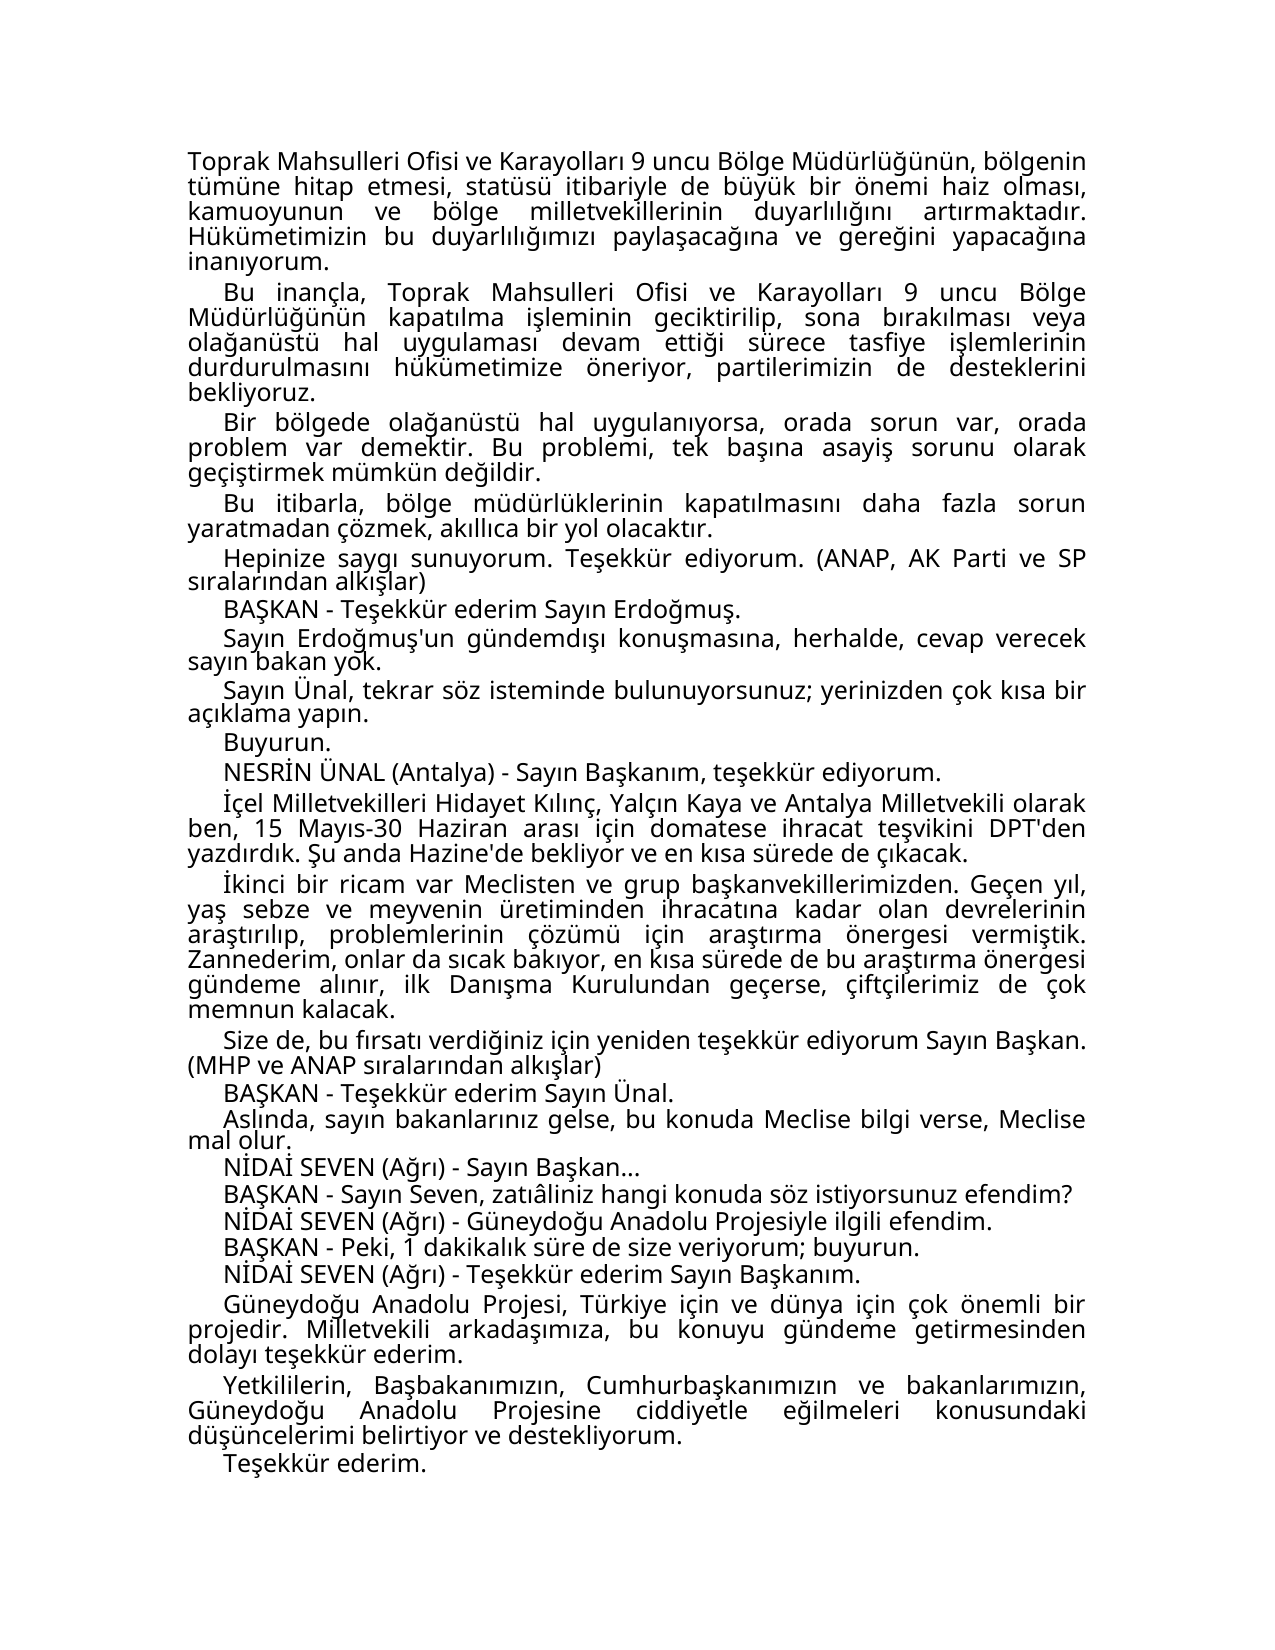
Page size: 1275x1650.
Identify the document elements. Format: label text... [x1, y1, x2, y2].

text Hepinize saygı sunuyorum. Teşekkür ediyorum. (ANAP, AK Parti ve SP sıralarından alkışlar) [187, 549, 1087, 594]
text BAŞKAN - Peki, 1 dakikalık süre de size veriyorum; buyurun. [259, 1240, 1087, 1261]
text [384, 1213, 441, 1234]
text Güneydoğu Anadolu Projesi, Türkiye için ve dünya için çok önemli bir projedir. Milletvekili arkadaşımıza, bu konuyu gündeme getirmesinden dolayı teşekkür ederim. [187, 1294, 1087, 1369]
text Size de, bu fırsatı verdiğiniz için yeniden teşekkür ediyorum Sayın Başkan. (MHP ve ANAP sıralarından alkışlar) [187, 1029, 1087, 1079]
text Bu inançla, Toprak Mahsulleri Ofisi ve Karayolları 9 uncu Bölge Müdürlüğünün kapatılma işleminin geciktirilip, sona bırakılması veya olağanüstü hal uygulaması devam ettiği sürece tasfiye işlemlerinin durdurulmasını hükümetimize öneriyor, partilerimizin de desteklerini bekliyoruz. [187, 281, 1087, 406]
text NİDAİ SEVEN (Ağrı) - Güneydoğu Anadolu Projesiyle ilgili efendim. [440, 1213, 1087, 1234]
text NESRİN ÜNAL (Antalya) - Sayın Başkanım, teşekkür ediyorum. [187, 762, 1087, 787]
text İkinci bir ricam var Meclisten ve grup başkanvekillerimizden. Geçen yıl, yaş sebze ve meyvenin üretiminden ihracatına kadar olan devrelerinin araştırılıp, problemlerinin çözümü için araştırma önergesi vermiştik. Zannederim, onlar da sıcak bakıyor, en kısa sürede de bu araştırma önergesi gündeme alınır, ilk Danışma Kurulundan geçerse, çiftçilerimiz de çok memnun kalacak. [187, 874, 1087, 1024]
text Bu itibarla, bölge müdürlüklerinin kapatılmasını daha fazla sorun yaratmadan çözmek, akıllıca bir yol olacaktır. [187, 493, 1087, 543]
text Sayın Ünal, tekrar söz isteminde bulunuyorsunuz; yerinizden çok kısa bir açıklama yapın. [187, 681, 1087, 727]
text İçel Milletvekilleri Hidayet Kılınç, Yalçın Kaya ve Antalya Milletvekili olarak ben, 15 Mayıs-30 Haziran arası için domatese ihracat teşvikini DPT'den yazdırdık. Şu anda Hazine'de bekliyor ve en kısa sürede de çıkacak. [187, 793, 1087, 868]
text Yetkililerin, Başbakanımızın, Cumhurbaşkanımızın ve bakanlarımızın, Güneydoğu Anadolu Projesine ciddiyetle eğilmeleri konusundaki düşüncelerimi belirtiyor ve destekliyorum. [187, 1375, 1087, 1450]
text BAŞKAN - Teşekkür ederim Sayın Erdoğmuş. [259, 601, 1087, 623]
text Sayın Erdoğmuş'un gündemdışı konuşmasına, herhalde, cevap verecek sayın bakan yok. [187, 629, 1087, 675]
text NİDAİ SEVEN (Ağrı) - Sayın Başkan... [187, 1160, 1087, 1181]
text Buyurun. [187, 733, 1087, 756]
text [187, 150, 1087, 275]
text NİDAİ SEVEN (Ağrı) - Güneydoğu Anadolu Projesiyle ilgili efendim. [187, 1213, 385, 1234]
text BAŞKAN - Teşekkür ederim Sayın Ünal. [259, 1086, 1087, 1106]
text Bir bölgede olağanüstü hal uygulanıyorsa, orada sorun var, orada problem var demektir. Bu problemi, tek başına asayiş sorunu olarak geçiştirmek mümkün değildir. [187, 412, 1087, 487]
text Teşekkür ederim. [187, 1456, 1087, 1476]
text BAŞKAN - Sayın Seven, zatıâliniz hangi konuda söz istiyorsunuz efendim? [259, 1187, 1087, 1207]
text NİDAİ SEVEN (Ağrı) - Teşekkür ederim Sayın Başkanım. [187, 1267, 1087, 1288]
text Aslında, sayın bakanlarınız gelse, bu konuda Meclise bilgi verse, Meclise mal olur. [187, 1112, 1087, 1154]
